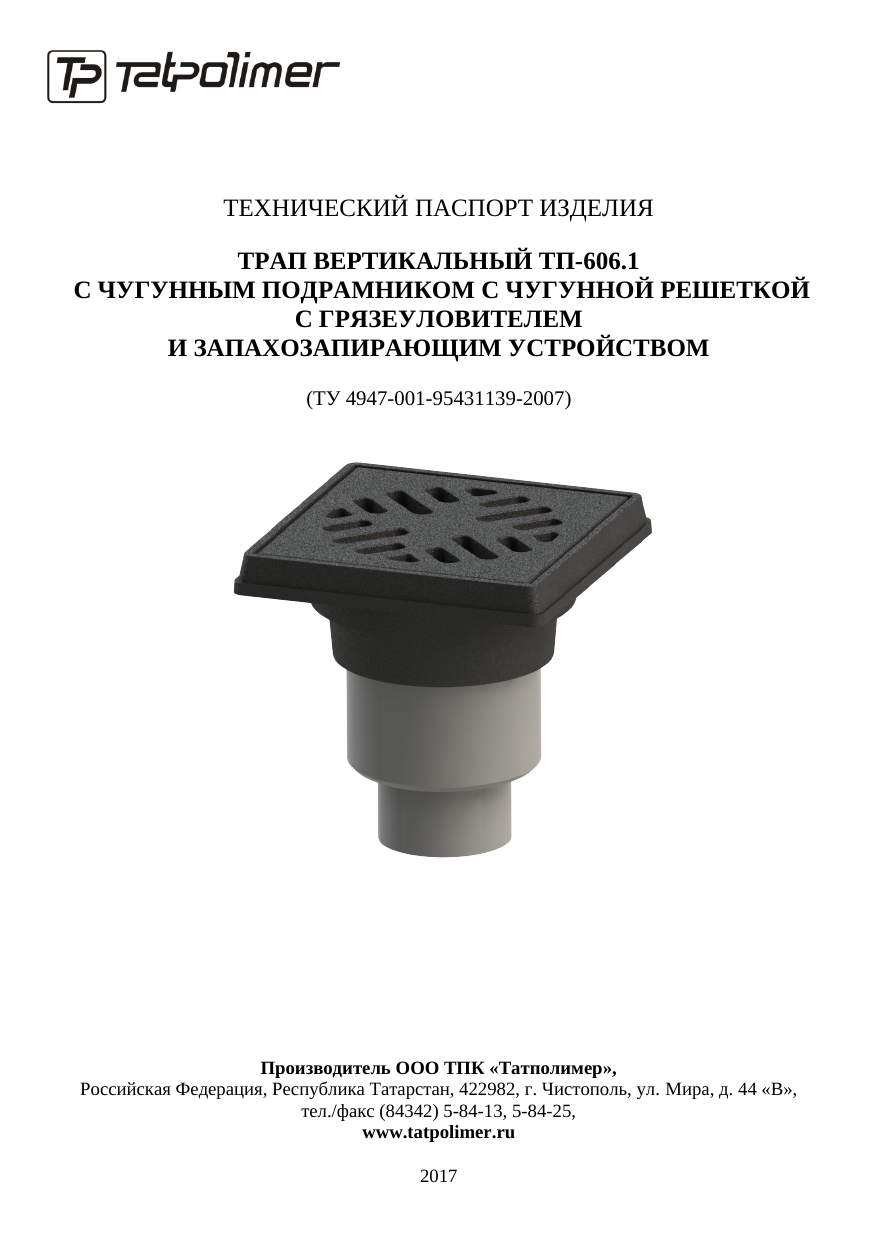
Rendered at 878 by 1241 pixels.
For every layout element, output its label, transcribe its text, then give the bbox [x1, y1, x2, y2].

text Российская Федерация, Республика Татарстан, . Чистополь, ул. Мира, д. 44 «В», тел./факс (84342) 5-84-13, 5-84-25, [44, 1078, 833, 1121]
text И ЗАПАХОЗАПИРАЮЩИМ УСТРОЙСТВОМ [44, 333, 833, 361]
text С ГРЯЗЕУЛОВИТЕЛЕМ [44, 304, 833, 333]
text www.tatpolimer.ru [44, 1121, 833, 1143]
text 2017 [44, 1164, 833, 1186]
text ТРАП ВЕРТИКАЛЬНЫЙ ТП-606.1 [44, 246, 833, 275]
text (ТУ 4947-001-95431139-2007) [44, 385, 833, 409]
picture [228, 457, 658, 865]
text Производитель ООО ТПК «Татполимер», [44, 1057, 833, 1078]
text С ЧУГУННЫМ ПОДРАМНИКОМ С ЧУГУННОЙ РЕШЕТКОЙ [44, 275, 833, 304]
picture [44, 44, 345, 108]
text ТЕХНИЧЕСКИЙ ПАСПОРТ ИЗДЕЛИЯ [44, 193, 833, 222]
